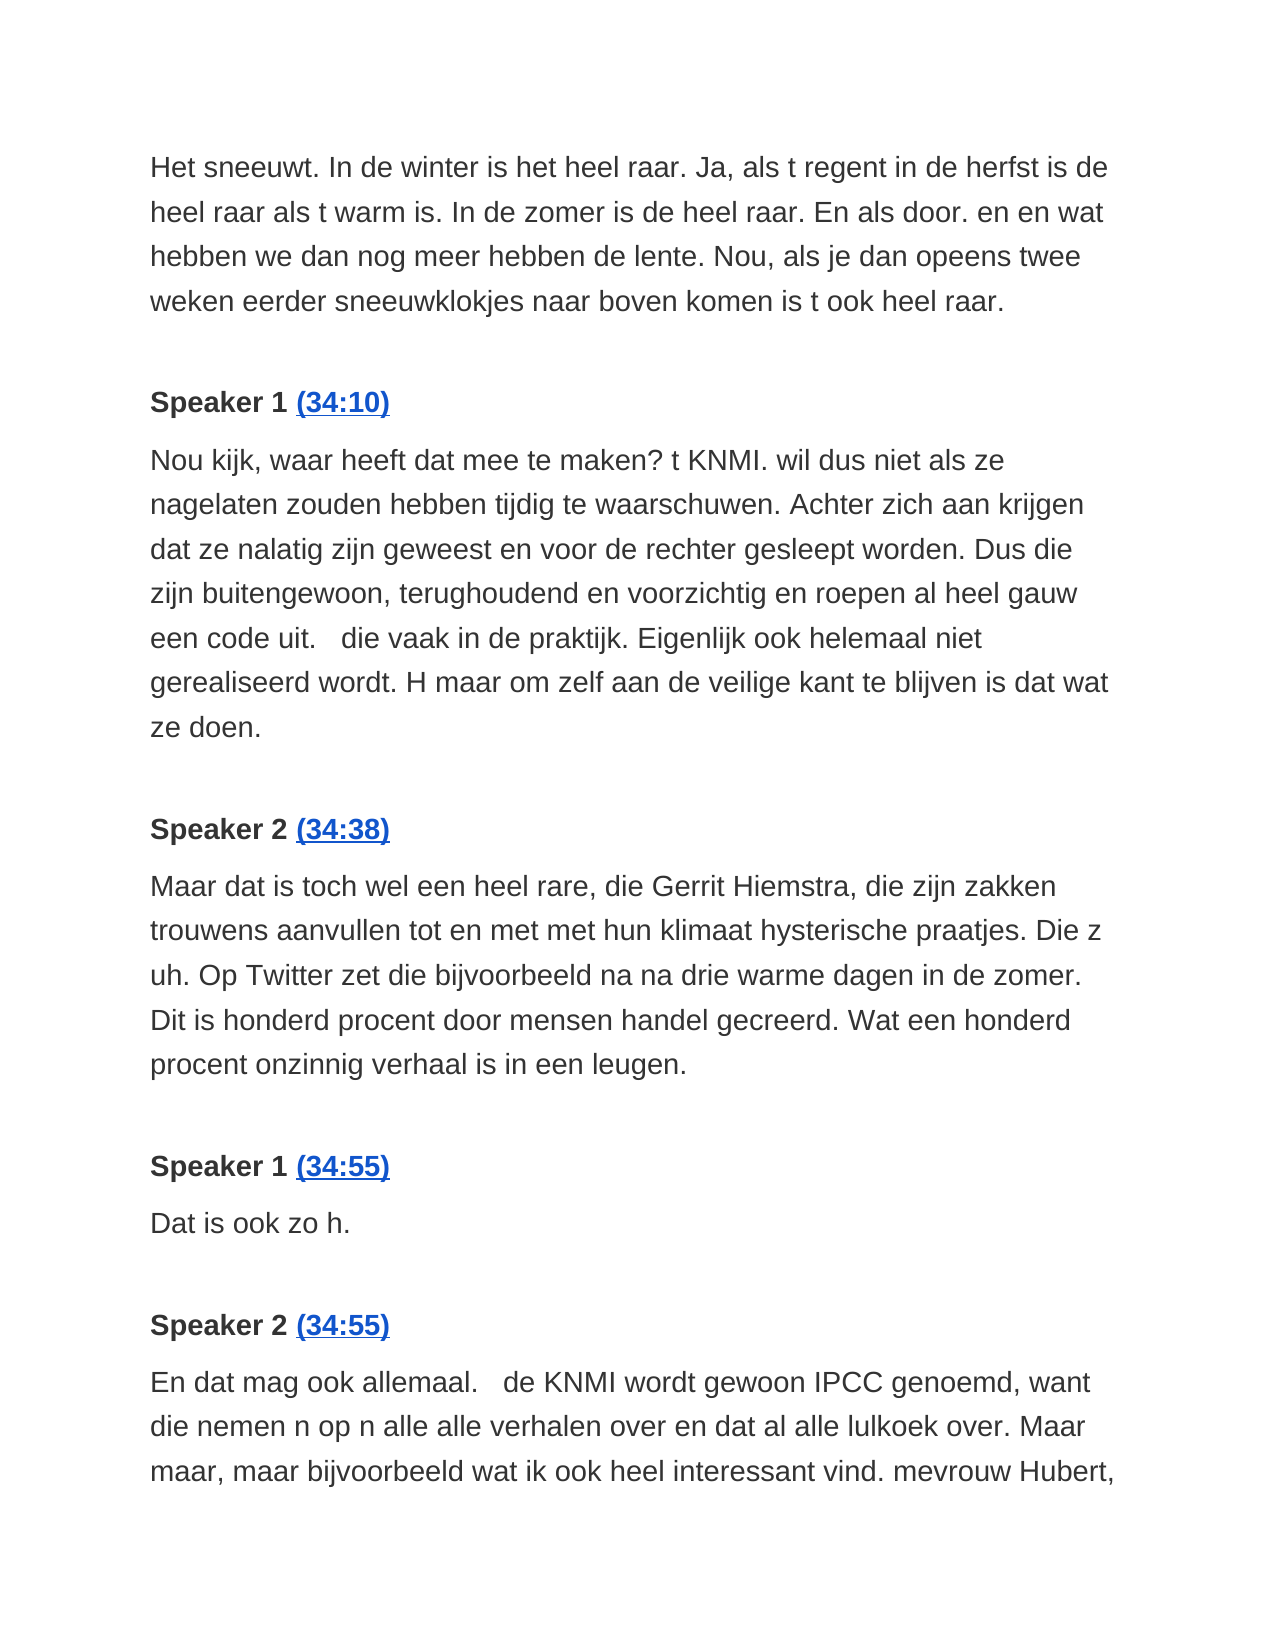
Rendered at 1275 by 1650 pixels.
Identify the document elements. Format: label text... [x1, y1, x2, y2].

text Dat is ook zo h. [150, 1206, 1125, 1239]
text Het sneeuwt. In de winter is het heel raar. Ja, als t regent in de herfst is de heel raar als t warm is. In de zomer is de heel raar. En als door. en en wat hebben we dan nog meer hebben de lente. Nou, als je dan opeens twee weken eerder sneeuwklokjes naar boven komen is t ook heel raar. [150, 150, 1125, 317]
text Maar dat is toch wel een heel rare, die Gerrit Hiemstra, die zijn zakken trouwens aanvullen tot en met met hun klimaat hysterische praatjes. Die z uh. Op Twitter zet die bijvoorbeeld na na drie warme dagen in de zomer. Dit is honderd procent door mensen handel gecreerd. Wat een honderd procent onzinnig verhaal is in een leugen. [150, 869, 1125, 1081]
subtitle Speaker 1 (34:10) [150, 385, 1125, 419]
subtitle Speaker 2 (34:38) [150, 812, 1125, 845]
text Nou kijk, waar heeft dat mee te maken? t KNMI. wil dus niet als ze nagelaten zouden hebben tijdig te waarschuwen. Achter zich aan krijgen dat ze nalatig zijn geweest en voor de rechter gesleept worden. Dus die zijn buitengewoon, terughoudend en voorzichtig en roepen al heel gauw een code uit. die vaak in de praktijk. Eigenlijk ook helemaal niet gerealiseerd wordt. H maar om zelf aan de veilige kant te blijven is dat wat ze doen. [150, 442, 1125, 743]
subtitle Speaker 1 (34:55) [150, 1149, 1125, 1182]
subtitle Speaker 2 (34:55) [150, 1307, 1125, 1341]
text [150, 1364, 1125, 1487]
